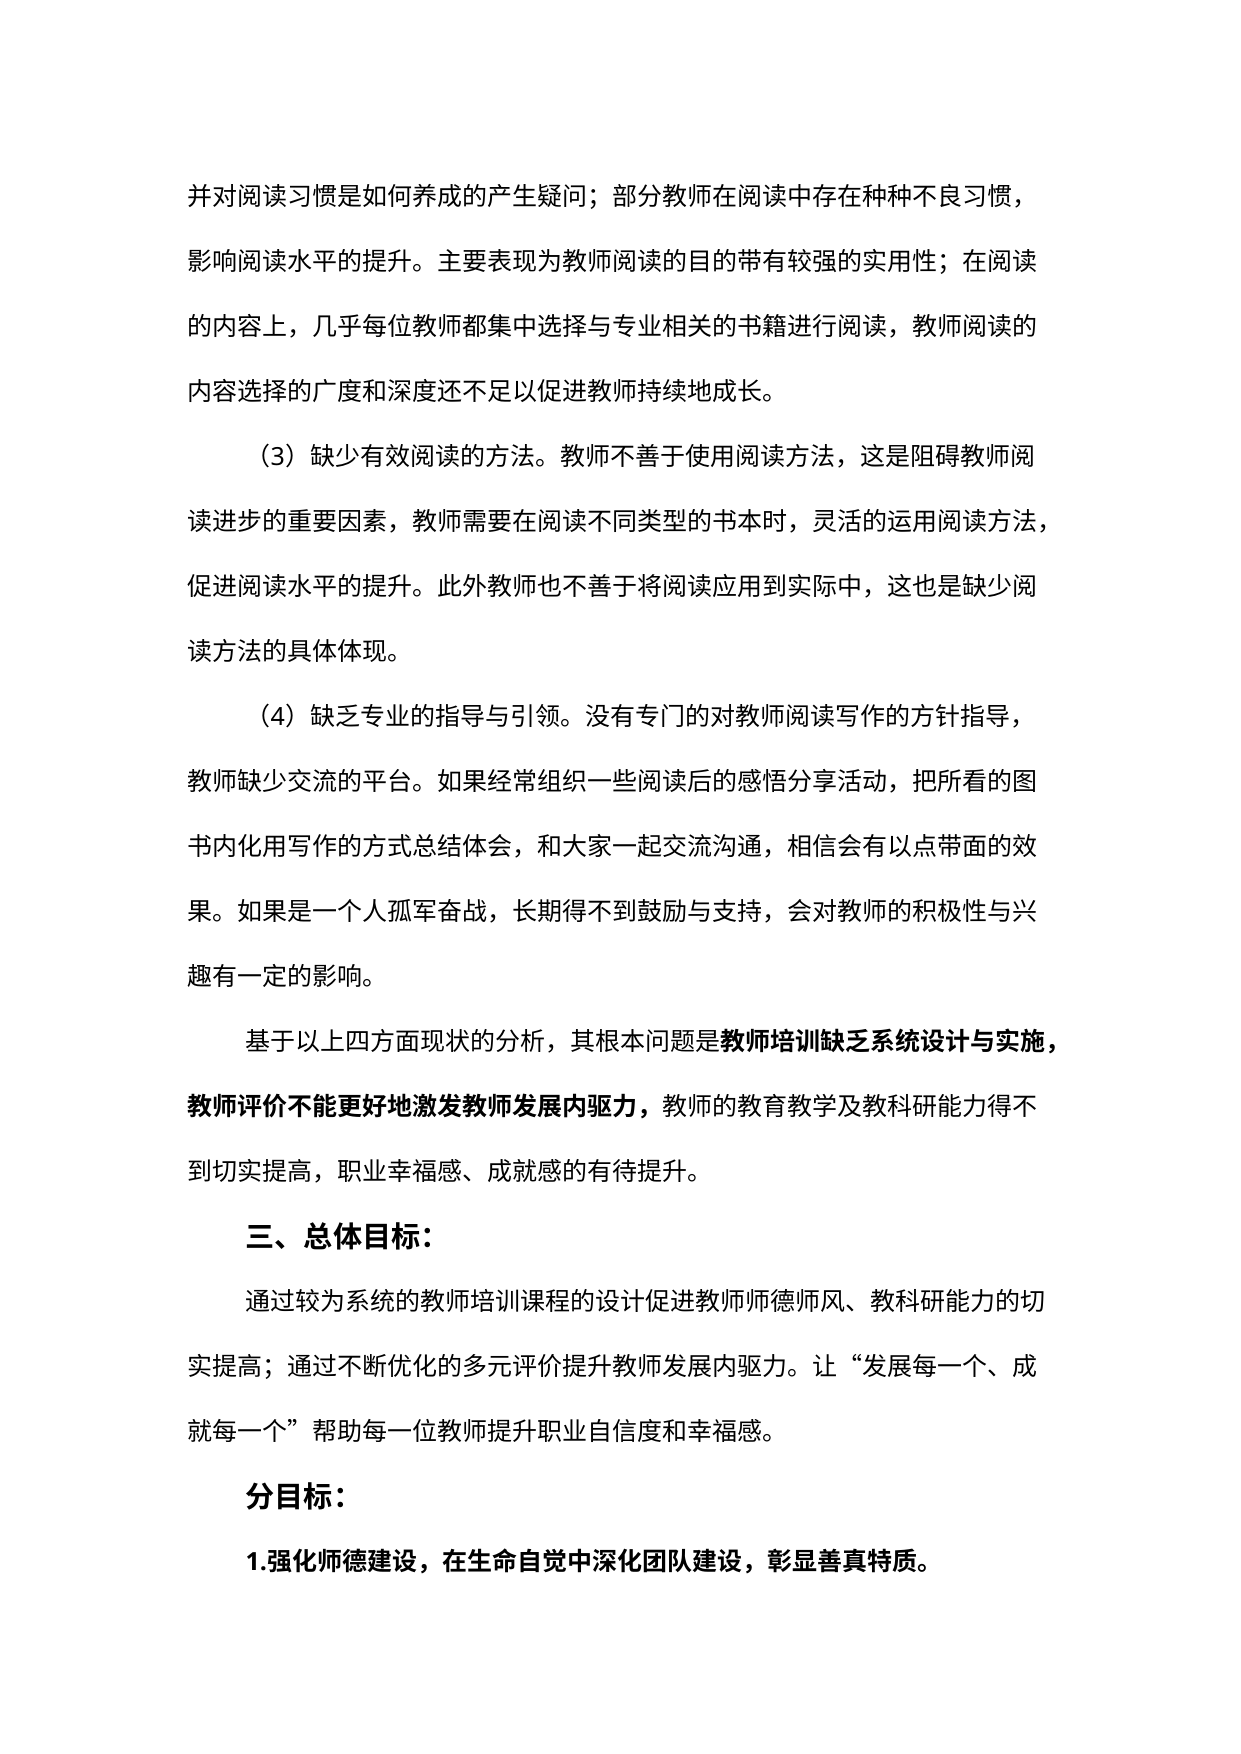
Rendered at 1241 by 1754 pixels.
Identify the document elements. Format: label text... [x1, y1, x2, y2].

text 通过较为系统的教师培训课程的设计促进教师师德师风、教科研能力的切实提高；通过不断优化的多元评价提升教师发展内驱力。让“发展每一个、成就每一个”帮助每一位教师提升职业自信度和幸福感。 [187, 1267, 1053, 1462]
text 1.强化师德建设，在生命自觉中深化团队建设，彰显善真特质。 [187, 1527, 1053, 1592]
text 三、总体目标： [187, 1202, 1053, 1267]
text 基于以上四方面现状的分析，其根本问题是教师培训缺乏系统设计与实施，教师评价不能更好地激发教师发展内驱力，教师的教育教学及教科研能力得不到切实提高，职业幸福感、成就感的有待提升。 [187, 1007, 1053, 1202]
text （3）缺少有效阅读的方法。教师不善于使用阅读方法，这是阻碍教师阅读进步的重要因素，教师需要在阅读不同类型的书本时，灵活的运用阅读方法，促进阅读水平的提升。此外教师也不善于将阅读应用到实际中，这也是缺少阅读方法的具体体现。 [187, 422, 1053, 682]
text （4）缺乏专业的指导与引领。没有专门的对教师阅读写作的方针指导，教师缺少交流的平台。如果经常组织一些阅读后的感悟分享活动，把所看的图书内化用写作的方式总结体会，和大家一起交流沟通，相信会有以点带面的效果。如果是一个人孤军奋战，长期得不到鼓励与支持，会对教师的积极性与兴趣有一定的影响。 [187, 682, 1053, 1007]
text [187, 162, 1053, 422]
text 分目标： [187, 1462, 1053, 1527]
